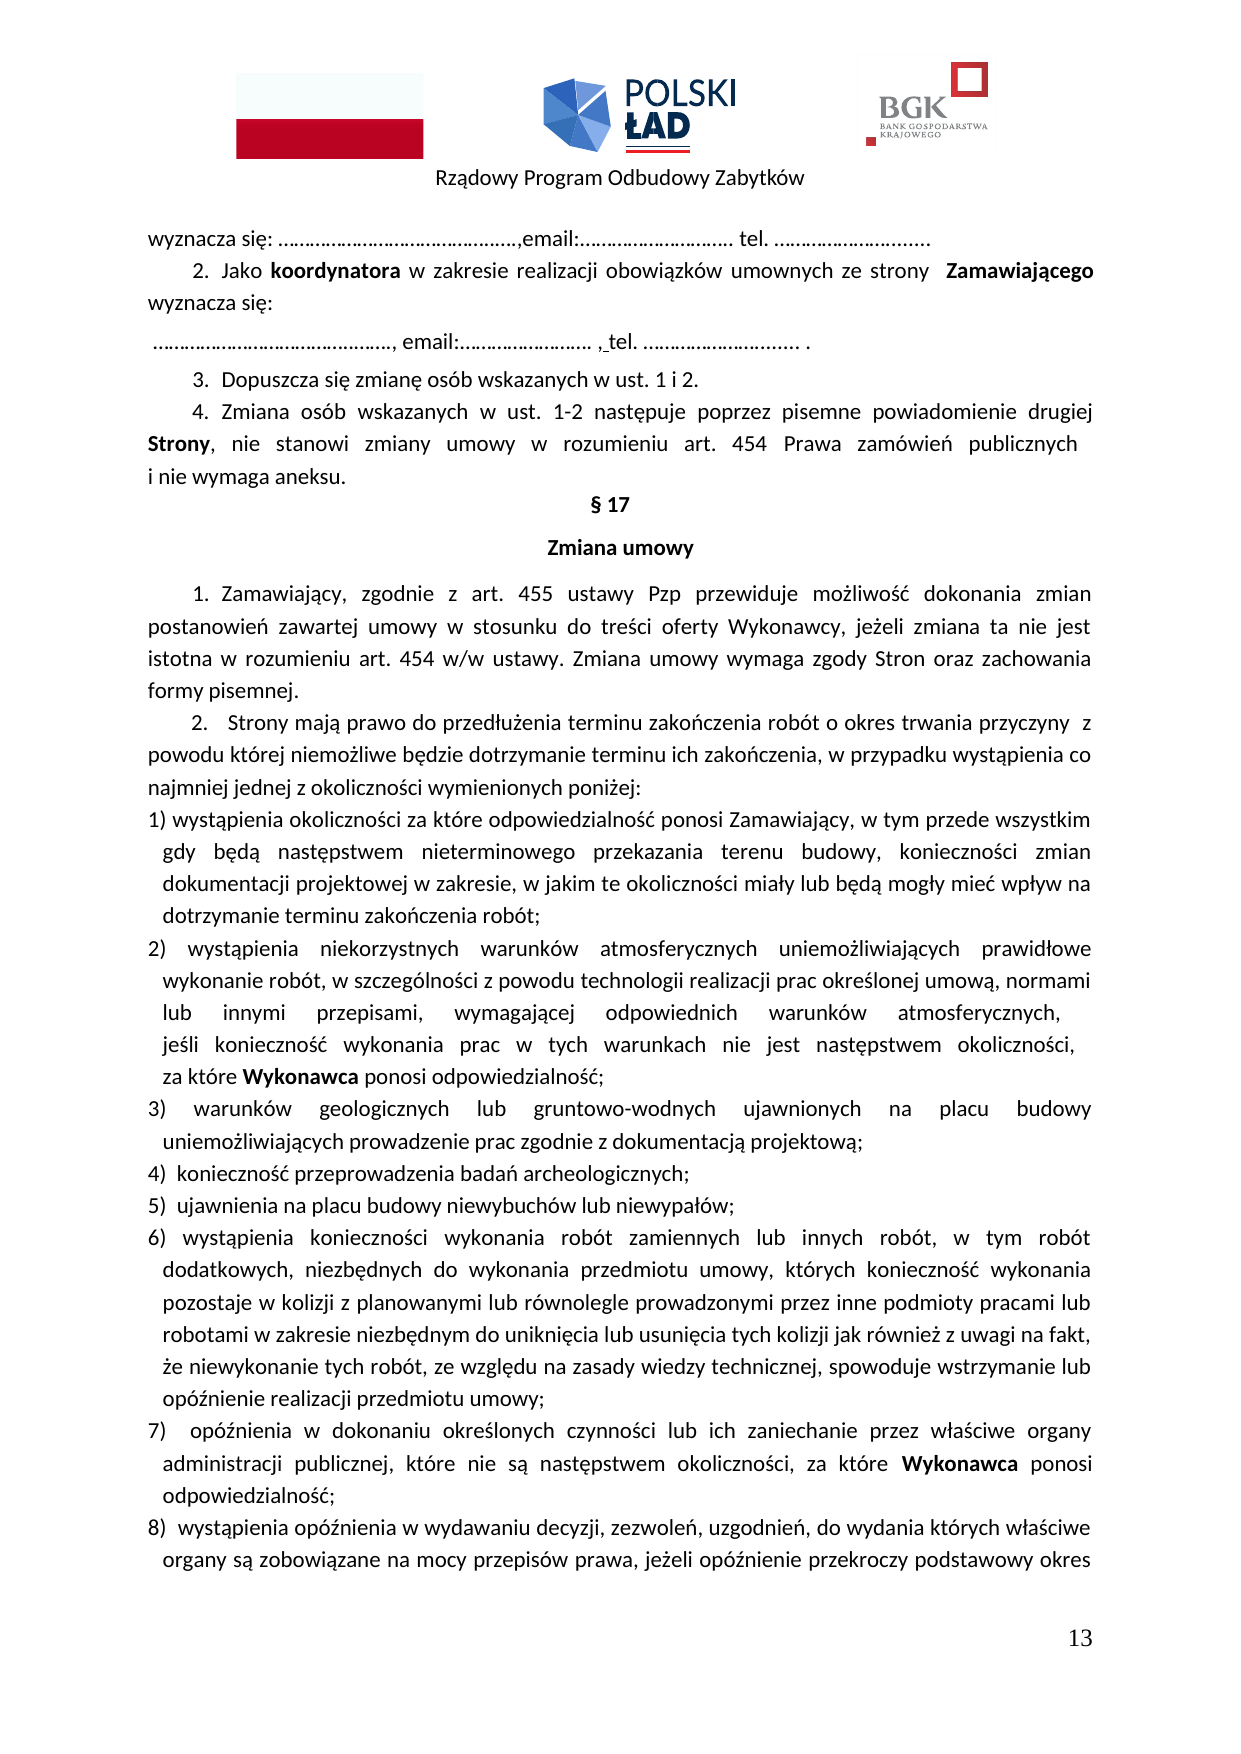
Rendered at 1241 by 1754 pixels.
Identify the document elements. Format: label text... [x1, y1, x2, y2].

list 5) ujawnienia na placu budowy niewybuchów lub niewypałów; [148, 1191, 1093, 1219]
text Zmiana umowy [148, 537, 1093, 560]
picture [951, 62, 988, 97]
list 7) opóźnienia w dokonaniu określonych czynności lub ich zaniechanie przez właściwe organy administracji publicznej, które nie są następstwem okoliczności, za które Wykonawca ponosi odpowiedzialność; [148, 1416, 1093, 1509]
picture [236, 73, 424, 159]
list Jako koordynatora w zakresie realizacji obowiązków umownych ze strony Zamawiającego wyznacza się: [148, 256, 1094, 316]
list Zamawiający, zgodnie z art. 455 ustawy Pzp przewiduje możliwość dokonania zmian postanowień zawartej umowy w stosunku do treści oferty Wykonawcy, jeżeli zmiana ta nie jest istotna w rozumieniu art. 454 w/w ustawy. Zmiana umowy wymaga zgody Stron oraz zachowania formy pisemnej. [148, 579, 1093, 704]
list 1) wystąpienia okoliczności za które odpowiedzialność ponosi Zamawiający, w tym przede wszystkim gdy będą następstwem nieterminowego przekazania terenu budowy, konieczności zmian dokumentacji projektowej w zakresie, w jakim te okoliczności miały lub będą mogły mieć wpływ na dotrzymanie terminu zakończenia robót; [148, 805, 1093, 929]
text § 17 [516, 494, 1093, 517]
list 4) konieczność przeprowadzenia badań archeologicznych; [148, 1159, 1093, 1187]
list Zmiana osób wskazanych w ust. 1-2 następuje poprzez pisemne powiadomienie drugiej Strony, nie stanowi zmiany umowy w rozumieniu art. 454 Prawa zamówień publicznych i nie wymaga aneksu. [148, 397, 1094, 490]
list 6) wystąpienia konieczności wykonania robót zamiennych lub innych robót, w tym robót dodatkowych, niezbędnych do wykonania przedmiotu umowy, których konieczność wykonania pozostaje w kolizji z planowanymi lub równolegle prowadzonymi przez inne podmioty pracami lub robotami w zakresie niezbędnym do uniknięcia lub usunięcia tych kolizji jak również z uwagi na fakt, że niewykonanie tych robót, ze względu na zasady wiedzy technicznej, spowoduje wstrzymanie lub opóźnienie realizacji przedmiotu umowy; [148, 1223, 1093, 1412]
list 2) wystąpienia niekorzystnych warunków atmosferycznych uniemożliwiających prawidłowe wykonanie robót, w szczególności z powodu technologii realizacji prac określonej umową, normami lub innymi przepisami, wymagającej odpowiednich warunków atmosferycznych, jeśli konieczność wykonania prac w tych warunkach nie jest następstwem okoliczności, za które Wykonawca ponosi odpowiedzialność; [148, 934, 1093, 1090]
list Dopuszcza się zmianę osób wskazanych w ust. 1 i 2. [148, 365, 1094, 393]
picture [866, 137, 876, 146]
text ………………………………..……., email:……………………. , tel. …………………........ . [148, 327, 1094, 355]
list Strony mają prawo do przedłużenia terminu zakończenia robót o okres trwania przyczyny z powodu której niemożliwe będzie dotrzymanie terminu ich zakończenia, w przypadku wystąpienia co najmniej jednej z okoliczności wymienionych poniżej: [148, 708, 1093, 801]
list 3) warunków geologicznych lub gruntowo-wodnych ujawnionych na placu budowy uniemożliwiających prowadzenie prac zgodnie z dokumentacją projektową; [148, 1094, 1093, 1155]
